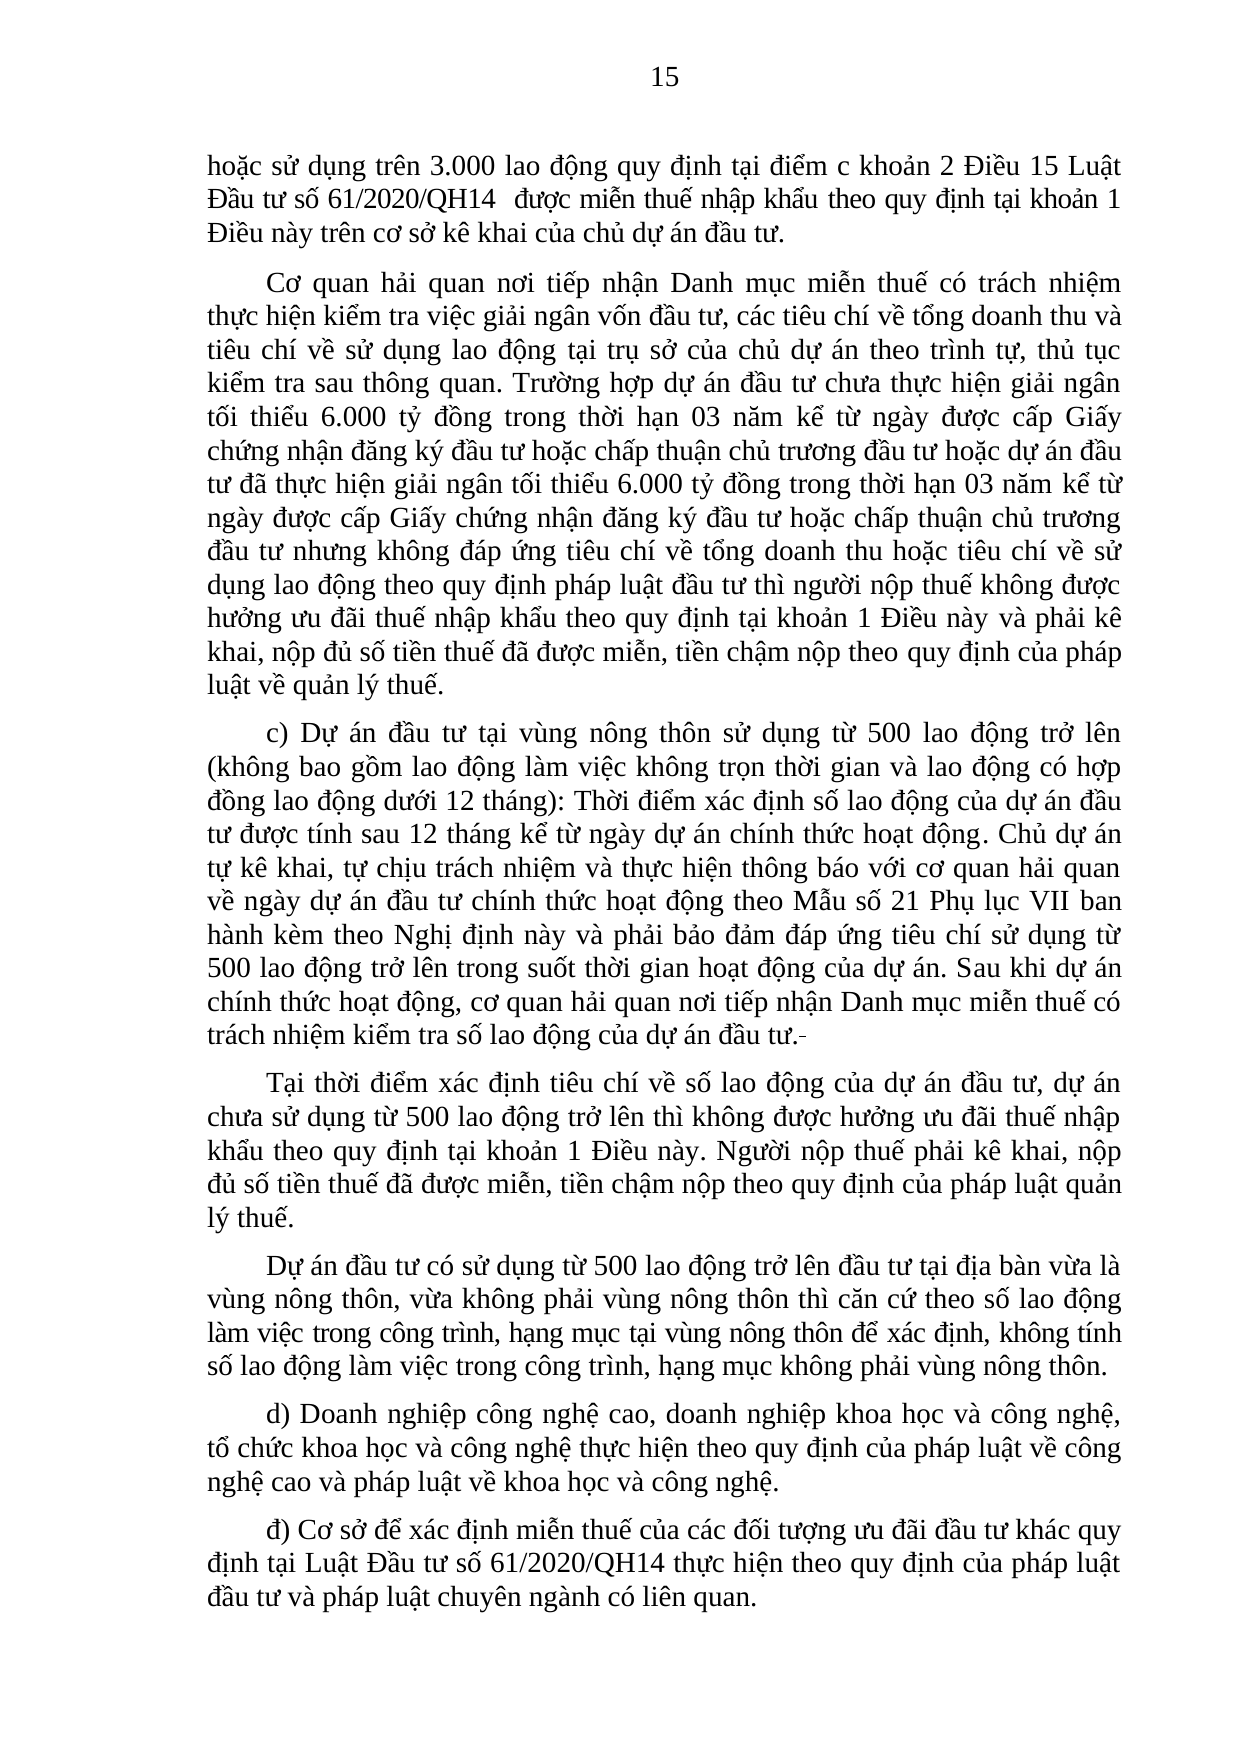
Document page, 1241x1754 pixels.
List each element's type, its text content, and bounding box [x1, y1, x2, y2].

text d) Doanh nghiệp công nghệ cao, doanh nghiệp khoa học và công nghệ, tổ chức khoa học và công nghệ thực hiện theo quy định của pháp luật về công nghệ cao và pháp luật về khoa học và công nghệ. [207, 1397, 1122, 1497]
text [207, 148, 1122, 248]
text Dự án đầu tư có sử dụng từ 500 lao động trở lên đầu tư tại địa bàn vừa là vùng nông thôn, vừa không phải vùng nông thôn thì căn cứ theo số lao động làm việc trong công trình, hạng mục tại vùng nông thôn để xác định, không tính số lao động làm việc trong công trình, hạng mục không phải vùng nông thôn. [207, 1248, 1122, 1382]
text Cơ quan hải quan nơi tiếp nhận Danh mục miễn thuế có trách nhiệm thực hiện kiểm tra việc giải ngân vốn đầu tư, các tiêu chí về tổng doanh thu và tiêu chí về sử dụng lao động tại trụ sở của chủ dự án theo trình tự, thủ tục kiểm tra sau thông quan. Trường hợp dự án đầu tư chưa thực hiện giải ngân tối thiểu 6.000 tỷ đồng trong thời hạn 03 năm kể từ ngày được cấp Giấy chứng nhận đăng ký đầu tư hoặc chấp thuận chủ trương đầu tư hoặc dự án đầu tư đã thực hiện giải ngân tối thiểu 6.000 tỷ đồng trong thời hạn 03 năm kể từ ngày được cấp Giấy chứng nhận đăng ký đầu tư hoặc chấp thuận chủ trương đầu tư nhưng không đáp ứng tiêu chí về tổng doanh thu hoặc tiêu chí về sử dụng lao động theo quy định pháp luật đầu tư thì người nộp thuế không được hưởng ưu đãi thuế nhập khẩu theo quy định tại khoản 1 Điều này và phải kê khai, nộp đủ số tiền thuế đã được miễn, tiền chậm nộp theo quy định của pháp luật về quản lý thuế. [207, 265, 1122, 701]
text c) Dự án đầu tư tại vùng nông thôn sử dụng từ 500 lao động trở lên (không bao gồm lao động làm việc không trọn thời gian và lao động có hợp đồng lao động dưới 12 tháng): Thời điểm xác định số lao động của dự án đầu tư được tính sau 12 tháng kể từ ngày dự án chính thức hoạt động. Chủ dự án tự kê khai, tự chịu trách nhiệm và thực hiện thông báo với cơ quan hải quan về ngày dự án đầu tư chính thức hoạt động theo Mẫu số 21 Phụ lục VII ban hành kèm theo Nghị định này và phải bảo đảm đáp ứng tiêu chí sử dụng từ 500 lao động trở lên trong suốt thời gian hoạt động của dự án. Sau khi dự án chính thức hoạt động, cơ quan hải quan nơi tiếp nhận Danh mục miễn thuế có trách nhiệm kiểm tra số lao động của dự án đầu tư. [207, 716, 1122, 1051]
text đ) Cơ sở để xác định miễn thuế của các đối tượng ưu đãi đầu tư khác quy định tại Luật Đầu tư số 61/2020/QH14 thực hiện theo quy định của pháp luật đầu tư và pháp luật chuyên ngành có liên quan. [207, 1512, 1122, 1612]
text Tại thời điểm xác định tiêu chí về số lao động của dự án đầu tư, dự án chưa sử dụng từ 500 lao động trở lên thì không được hưởng ưu đãi thuế nhập khẩu theo quy định tại khoản 1 Điều này. Người nộp thuế phải kê khai, nộp đủ số tiền thuế đã được miễn, tiền chậm nộp theo quy định của pháp luật quản lý thuế. [207, 1066, 1122, 1233]
